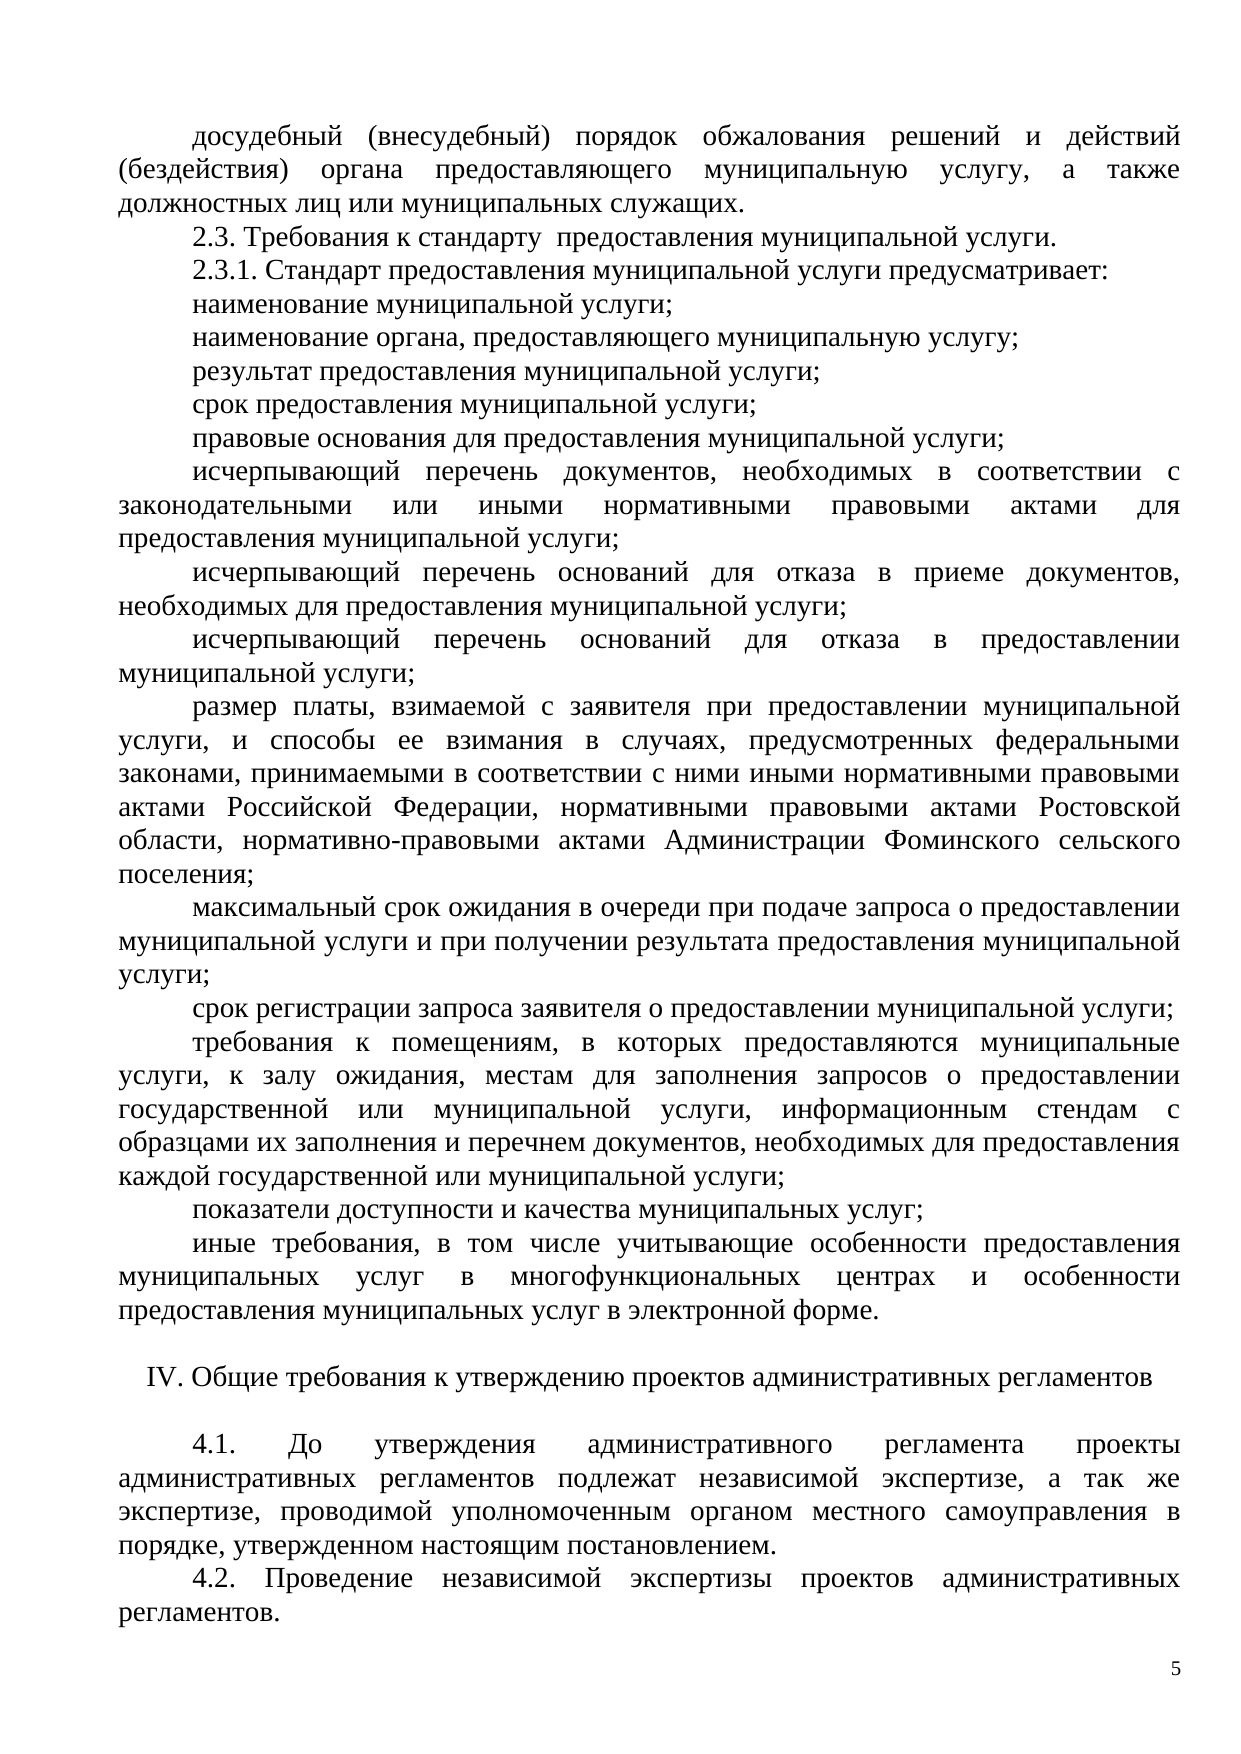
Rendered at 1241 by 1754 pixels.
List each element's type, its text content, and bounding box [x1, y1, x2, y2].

text наименование органа, предоставляющего муниципальную услугу; [118, 319, 1181, 353]
text показатели доступности и качества муниципальных услуг; [118, 1191, 1181, 1225]
text срок предоставления муниципальной услуги; [118, 386, 1181, 420]
text досудебный (внесудебный) порядок обжалования решений и действий (бездействия) органа предоставляющего муниципальную услугу, а также должностных лиц или муниципальных служащих. [118, 118, 1181, 219]
text правовые основания для предоставления муниципальной услуги; [118, 420, 1181, 453]
text наименование муниципальной услуги; [118, 286, 1181, 319]
text максимальный срок ожидания в очереди при подаче запроса о предоставлении муниципальной услуги и при получении результата предоставления муниципальной услуги; [118, 889, 1181, 990]
text исчерпывающий перечень оснований для отказа в предоставлении муниципальной услуги; [118, 621, 1181, 688]
text 2.3. Требования к стандарту предоставления муниципальной услуги. [118, 219, 1181, 252]
text исчерпывающий перечень документов, необходимых в соответствии с законодательными или иными нормативными правовыми актами для предоставления муниципальной услуги; [118, 453, 1181, 554]
text 4.2. Проведение независимой экспертизы проектов административных регламентов. [118, 1560, 1181, 1627]
text срок регистрации запроса заявителя о предоставлении муниципальной услуги; [118, 990, 1181, 1024]
text размер платы, взимаемой с заявителя при предоставлении муниципальной услуги, и способы ее взимания в случаях, предусмотренных федеральными законами, принимаемыми в соответствии с ними иными нормативными правовыми актами Российской Федерации, нормативными правовыми актами Ростовской области, нормативно-правовыми актами Администрации Фоминского сельского поселения; [118, 688, 1181, 889]
text результат предоставления муниципальной услуги; [118, 353, 1181, 386]
text исчерпывающий перечень оснований для отказа в приеме документов, необходимых для предоставления муниципальной услуги; [118, 554, 1181, 621]
text 4.1. До утверждения административного регламента проекты административных регламентов подлежат независимой экспертизе, а так же экспертизе, проводимой уполномоченным органом местного самоуправления в порядке, утвержденном настоящим постановлением. [118, 1426, 1181, 1560]
text иные требования, в том числе учитывающие особенности предоставления муниципальных услуг в многофункциональных центрах и особенности предоставления муниципальных услуг в электронной форме. [118, 1225, 1181, 1326]
text 2.3.1. Стандарт предоставления муниципальной услуги предусматривает: [118, 252, 1181, 286]
text IV. Общие требования к утверждению проектов административных регламентов [118, 1359, 1181, 1393]
text требования к помещениям, в которых предоставляются муниципальные услуги, к залу ожидания, местам для заполнения запросов о предоставлении государственной или муниципальной услуги, информационным стендам с образцами их заполнения и перечнем документов, необходимых для предоставления каждой государственной или муниципальной услуги; [118, 1024, 1181, 1191]
